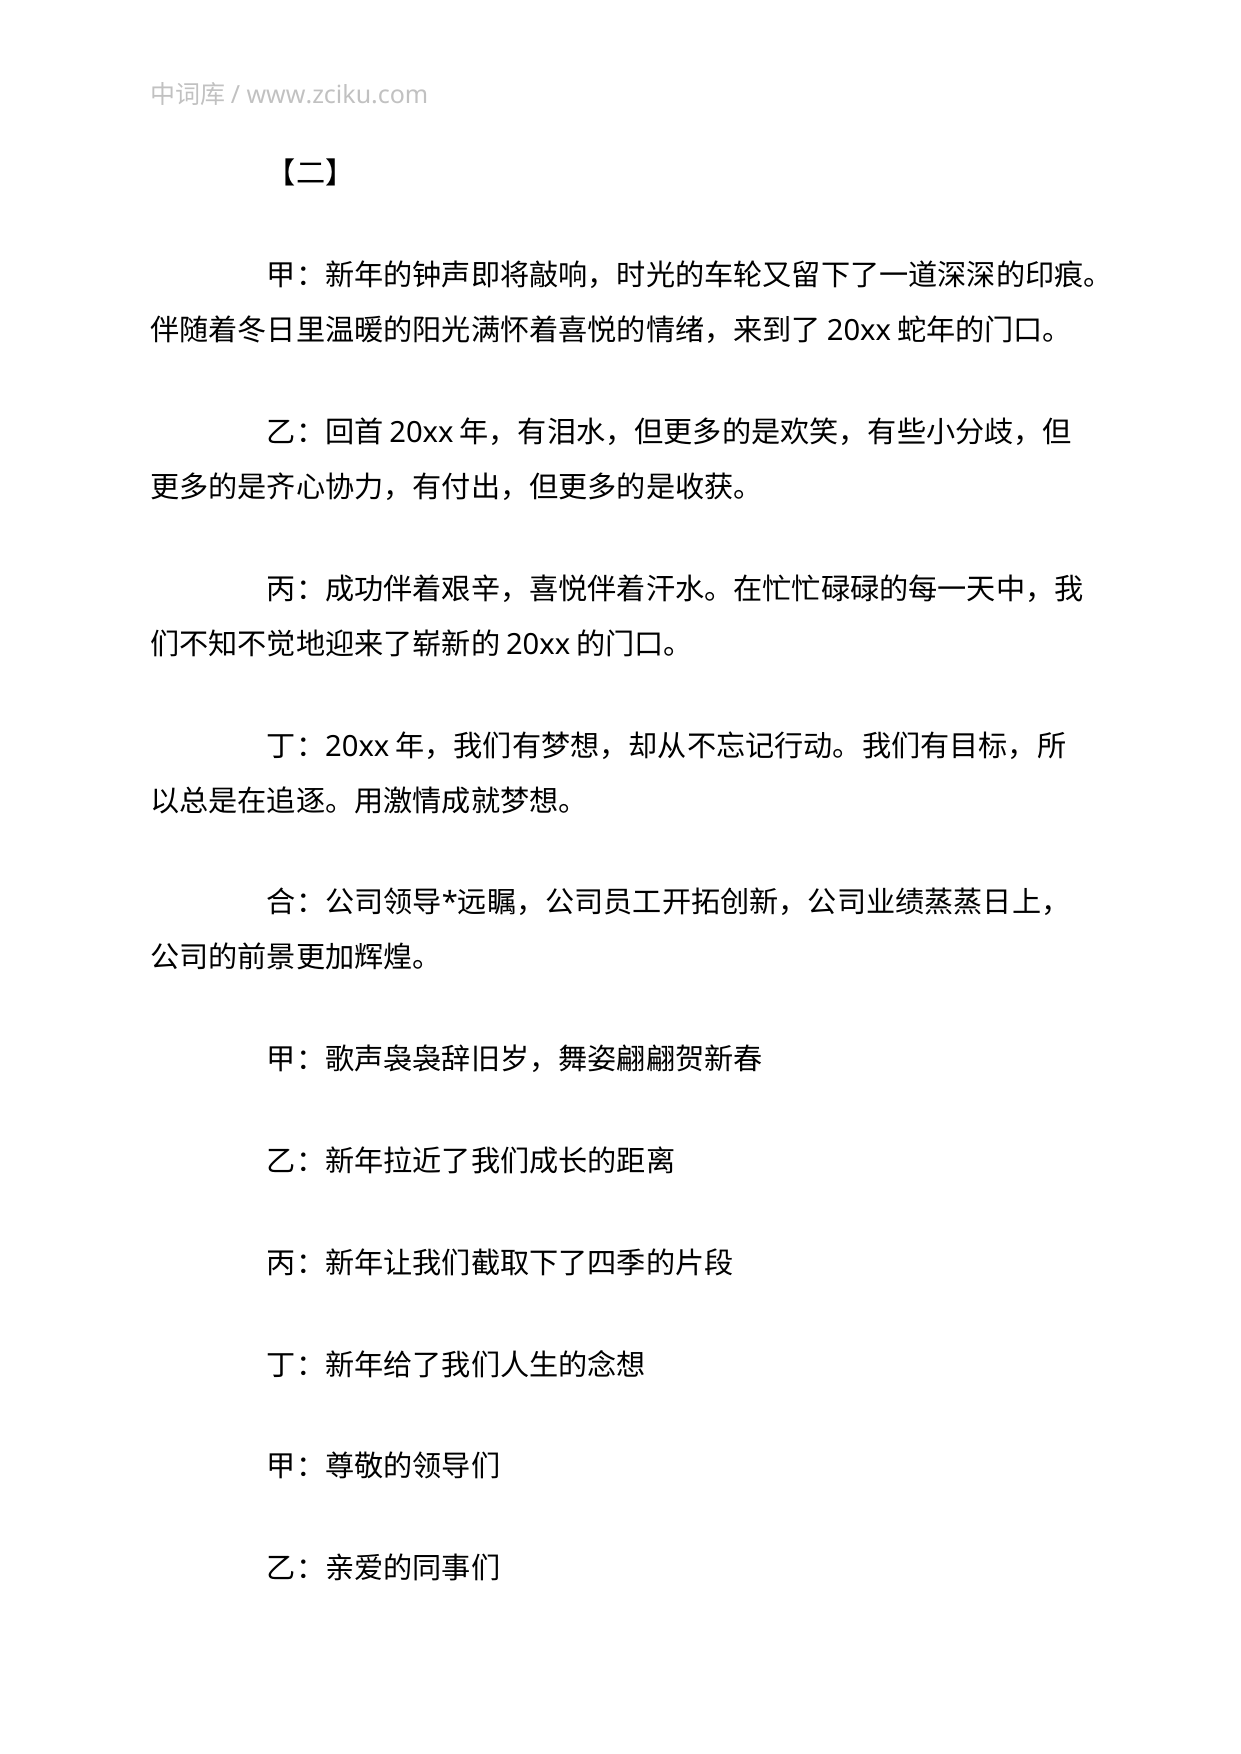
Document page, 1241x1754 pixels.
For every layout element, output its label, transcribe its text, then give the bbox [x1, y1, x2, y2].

text 甲：新年的钟声即将敲响，时光的车轮又留下了一道深深的印痕。伴随着冬日里温暖的阳光满怀着喜悦的情绪，来到了20xx蛇年的门口。 [150, 252, 1090, 349]
text 丁：新年给了我们人生的念想 [150, 1341, 1090, 1383]
text 丁：20xx年，我们有梦想，却从不忘记行动。我们有目标，所以总是在追逐。用激情成就梦想。 [150, 722, 1090, 819]
text 甲：歌声袅袅辞旧岁，舞姿翩翩贺新春 [150, 1036, 1090, 1078]
text 【二】 [150, 150, 1090, 192]
text 丙：新年让我们截取下了四季的片段 [150, 1239, 1090, 1282]
text 丙：成功伴着艰辛，喜悦伴着汗水。在忙忙碌碌的每一天中，我们不知不觉地迎来了崭新的20xx的门口。 [150, 565, 1090, 663]
text 乙：亲爱的同事们 [150, 1545, 1090, 1587]
text 乙：回首20xx年，有泪水，但更多的是欢笑，有些小分歧，但更多的是齐心协力，有付出，但更多的是收获。 [150, 409, 1090, 506]
text 合：公司领导*远瞩，公司员工开拓创新，公司业绩蒸蒸日上，公司的前景更加辉煌。 [150, 879, 1090, 976]
text 甲：尊敬的领导们 [150, 1443, 1090, 1485]
text 乙：新年拉近了我们成长的距离 [150, 1138, 1090, 1180]
